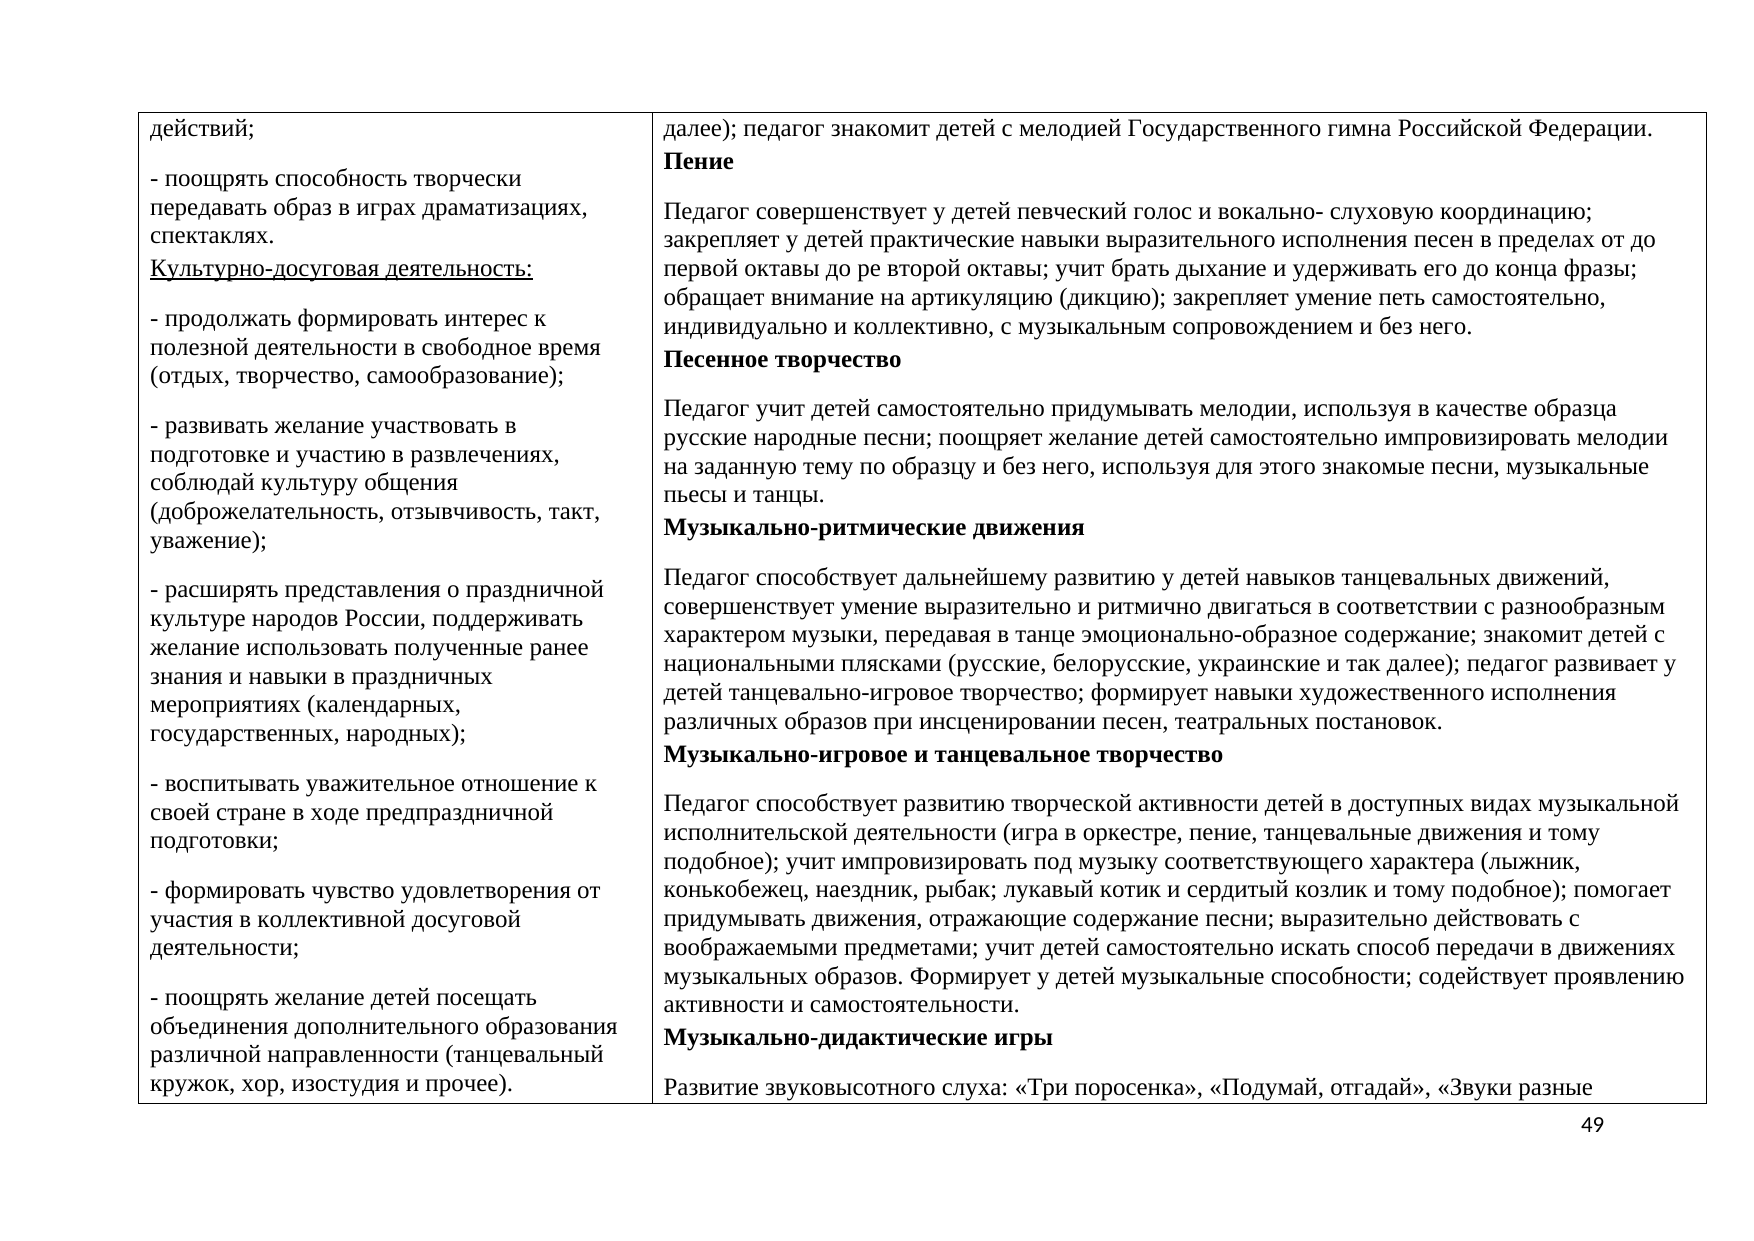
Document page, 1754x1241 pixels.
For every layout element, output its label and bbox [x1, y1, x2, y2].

table_cell [653, 113, 1706, 1103]
table_cell [139, 113, 652, 1103]
